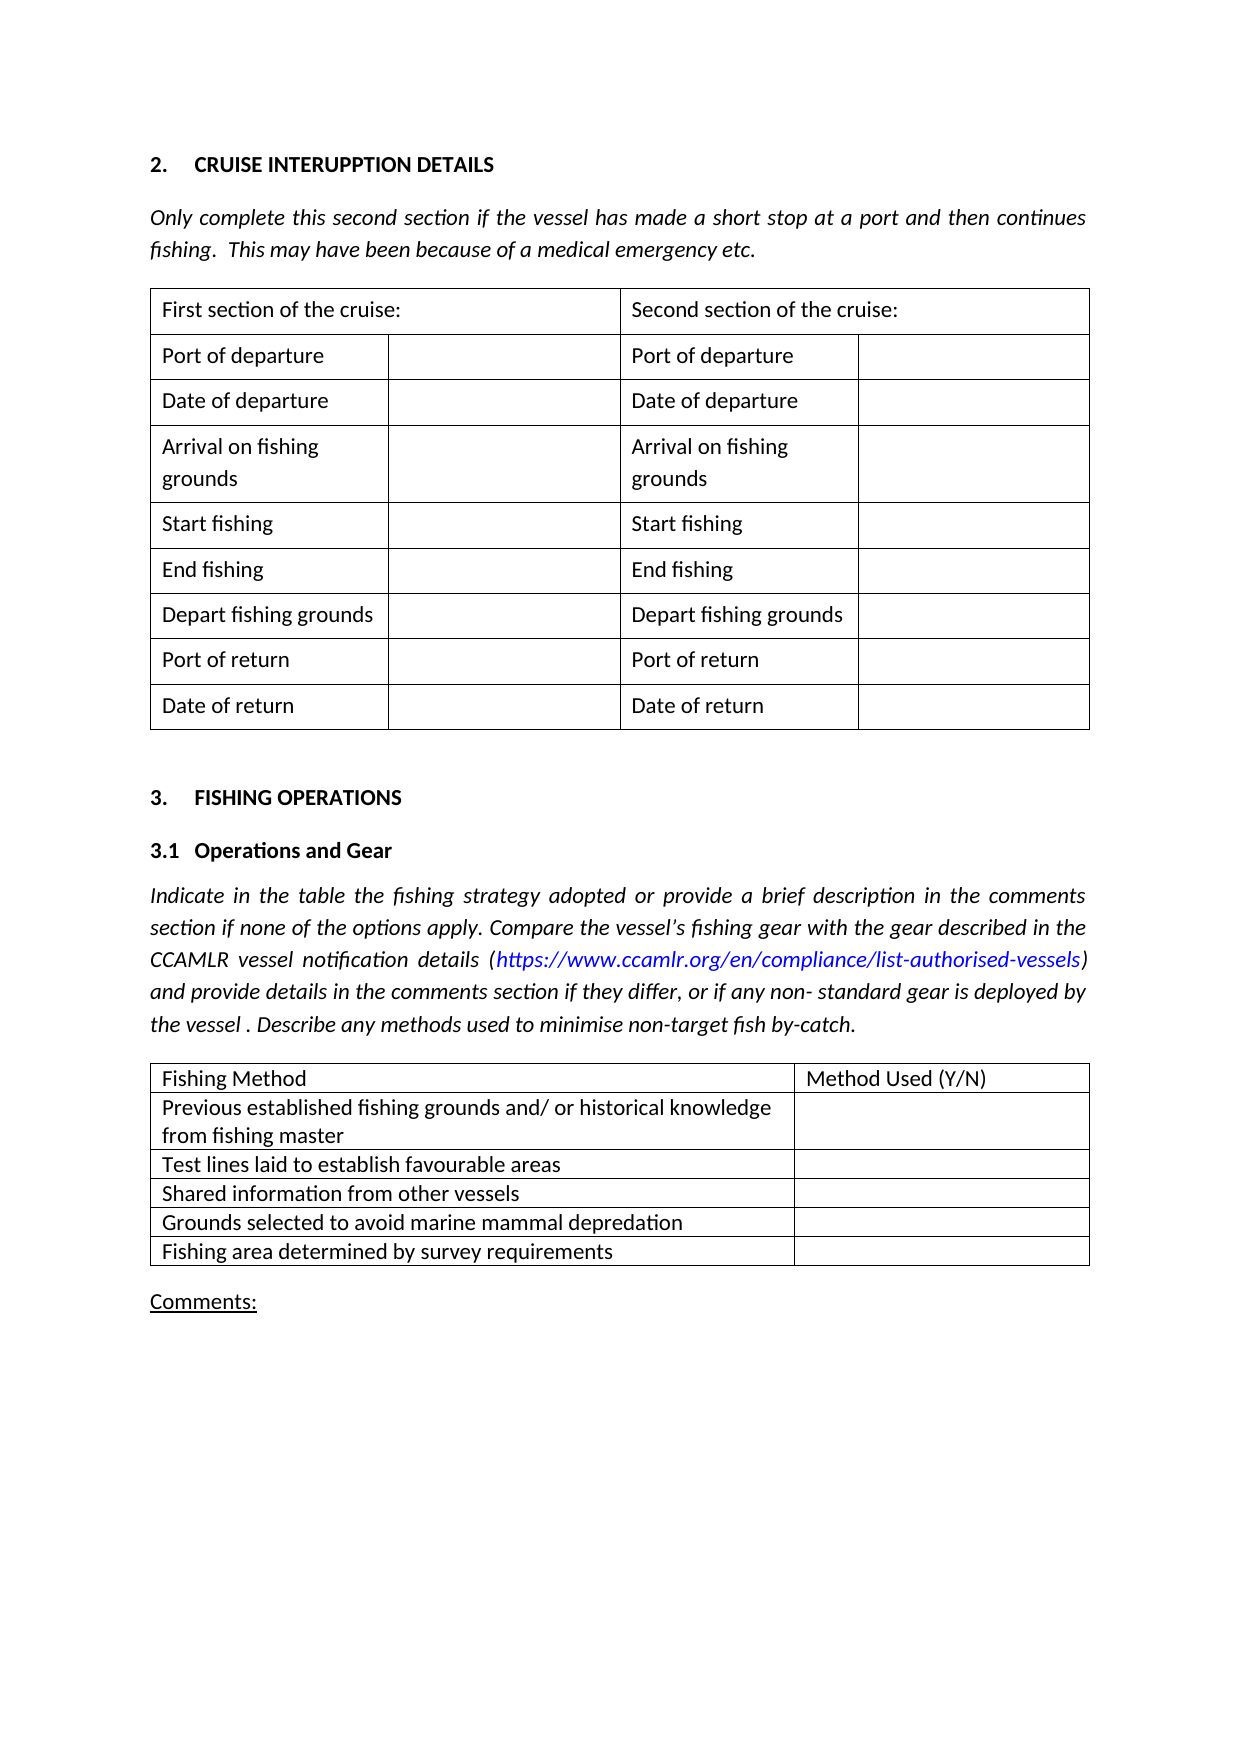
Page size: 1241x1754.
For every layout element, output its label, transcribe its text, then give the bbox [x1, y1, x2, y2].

table_cell Fishing area determined by survey requirements [151, 1237, 794, 1265]
table_cell Date of return [621, 685, 858, 729]
table_cell Port of departure [621, 335, 858, 379]
table_header Fishing Method [151, 1064, 794, 1092]
subtitle FISHING OPERATIONS [150, 783, 1090, 811]
table_cell [389, 503, 620, 547]
table_cell [795, 1237, 1089, 1265]
table_cell Port of return [621, 639, 858, 684]
table_cell Shared information from other vessels [151, 1179, 794, 1207]
table_cell Arrival on fishing grounds [621, 426, 858, 502]
table_cell [859, 549, 1089, 593]
table_header Method Used (Y/N) [795, 1064, 1089, 1092]
table_cell [389, 335, 620, 379]
table_cell [389, 426, 620, 502]
table_cell [389, 594, 620, 638]
table_cell Arrival on fishing grounds [151, 426, 388, 502]
table_cell [795, 1208, 1089, 1236]
table_cell Start fishing [621, 503, 858, 547]
text Only complete this second section if the vessel has made a short stop at a port and then continues fishing. This may have been because of a medical emergency etc. [150, 203, 1090, 263]
table_cell [859, 503, 1089, 547]
table_header Second section of the cruise: [621, 289, 1089, 334]
table_cell Depart fishing grounds [151, 594, 388, 638]
table_cell Date of return [151, 685, 388, 729]
table_cell [389, 380, 620, 424]
table_cell [859, 685, 1089, 729]
table_cell [795, 1093, 1089, 1149]
table_cell Previous established fishing grounds and/ or historical knowledge from fishing master [151, 1093, 794, 1149]
table_cell [389, 549, 620, 593]
table_cell Date of departure [151, 380, 388, 424]
table_cell [859, 335, 1089, 379]
table_cell [389, 685, 620, 729]
subtitle CRUISE INTERUPPTION DETAILS [150, 150, 1090, 178]
table_cell Depart fishing grounds [621, 594, 858, 638]
table_header First section of the cruise: [151, 289, 620, 334]
table_cell [859, 594, 1089, 638]
table_cell [389, 639, 620, 684]
table_cell [859, 639, 1089, 684]
table_cell End fishing [151, 549, 388, 593]
table_cell Port of departure [151, 335, 388, 379]
subtitle Operations and Gear [150, 836, 1090, 864]
table_cell Date of departure [621, 380, 858, 424]
table_cell Grounds selected to avoid marine mammal depredation [151, 1208, 794, 1236]
text Indicate in the table the fishing strategy adopted or provide a brief description in the comments section if none of the options apply. Compare the vessel’s fishing gear with the gear described in the CCAMLR vessel notification details (https://www.ccamlr.org/en/compliance/list-authorised-vessels) and provide details in the comments section if they differ, or if any non- standard gear is deployed by the vessel . Describe any methods used to minimise non-target fish by-catch. [150, 881, 1090, 1038]
table_cell [795, 1150, 1089, 1178]
table_cell End fishing [621, 549, 858, 593]
table_cell [859, 380, 1089, 424]
text Comments: [150, 1287, 1090, 1315]
table_cell [795, 1179, 1089, 1207]
table_cell Start fishing [151, 503, 388, 547]
table_cell Test lines laid to establish favourable areas [151, 1150, 794, 1178]
table_cell [859, 426, 1089, 502]
table_cell Port of return [151, 639, 388, 684]
